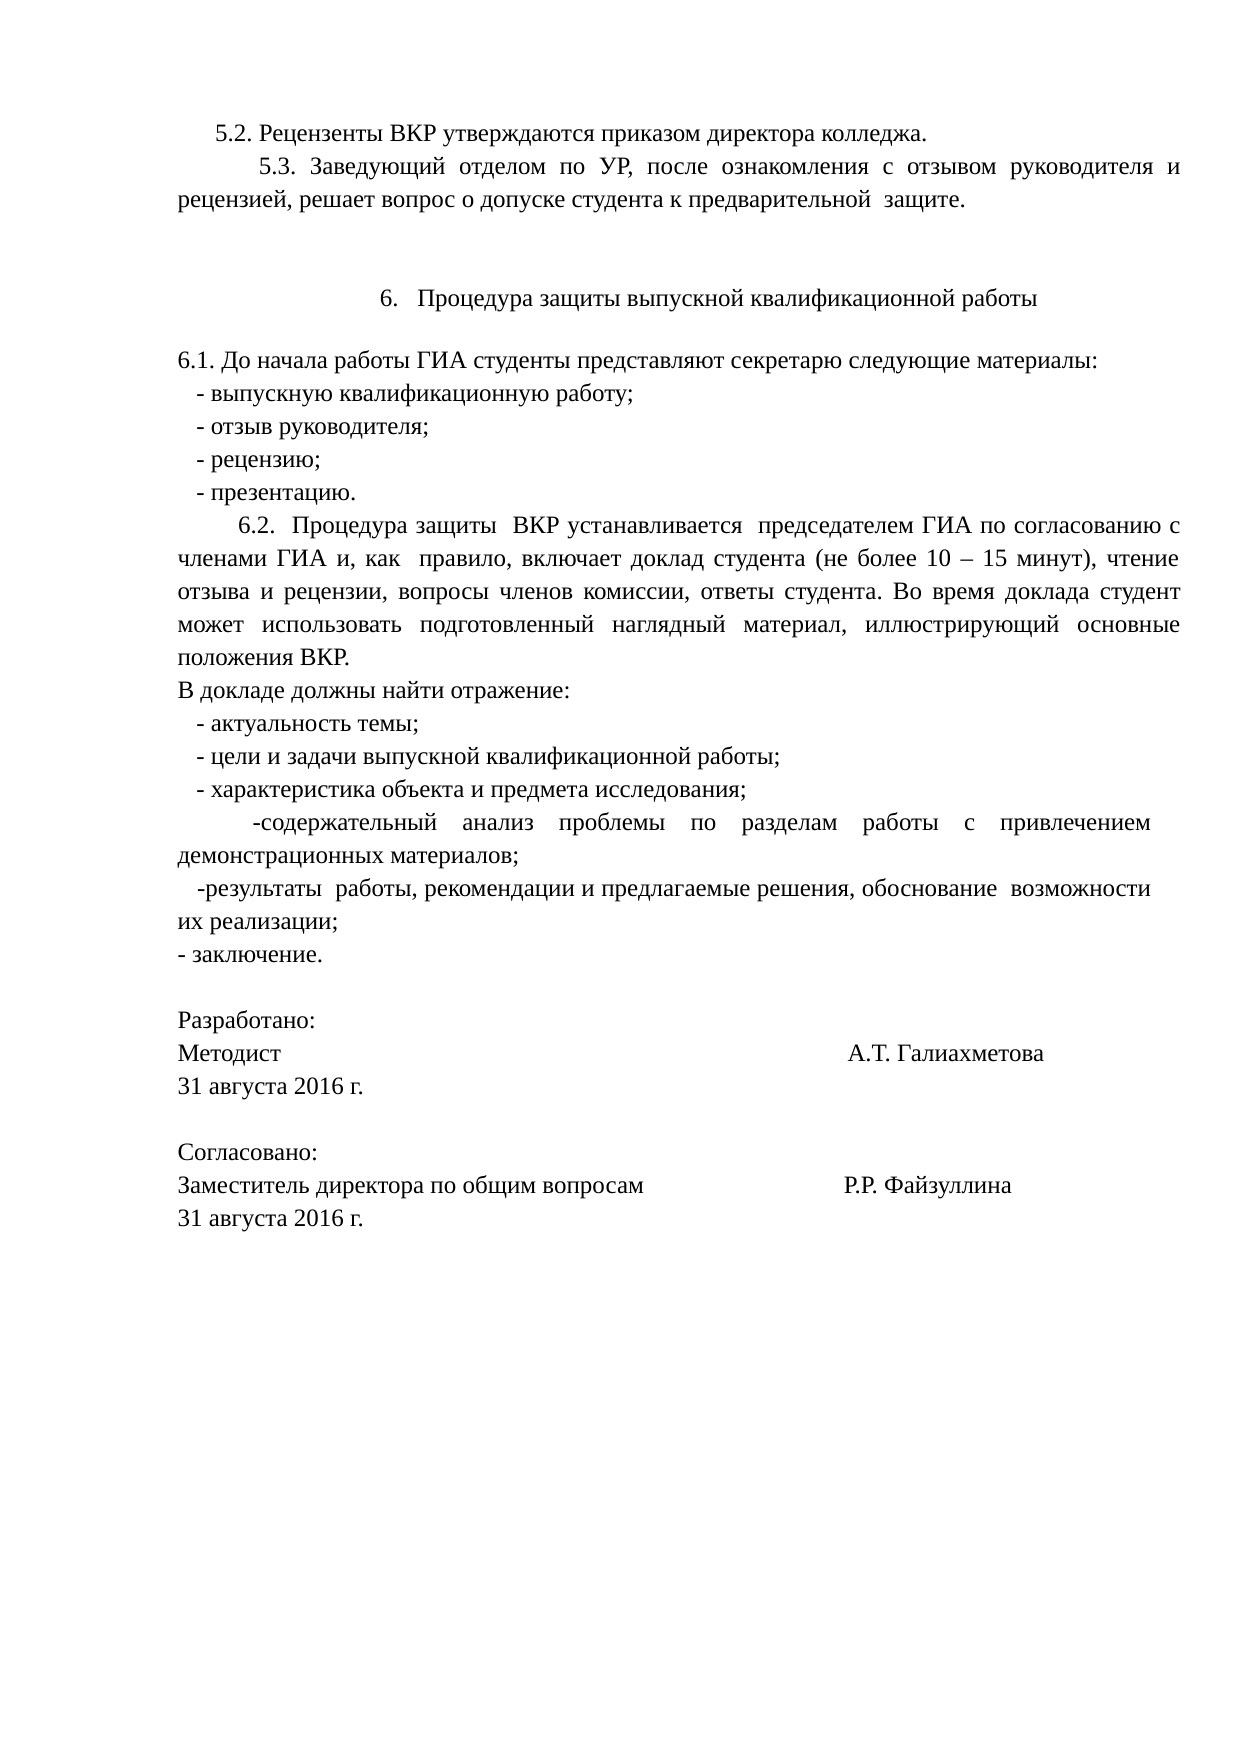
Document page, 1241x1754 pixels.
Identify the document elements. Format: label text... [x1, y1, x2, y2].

list Процедура защиты выпускной квалификационной работы [236, 283, 1181, 312]
text Заместитель директора по общим вопросам Р.Р. Файзуллина [177, 1171, 1160, 1199]
text 31 августа 2016 г. [177, 1071, 1160, 1100]
text - презентацию. [177, 477, 1152, 506]
text 31 августа 2016 г. [177, 1203, 1152, 1232]
text -содержательный анализ проблемы по разделам работы с привлечением демонстрационных материалов; [177, 807, 1152, 869]
text 6.2. Процедура защиты ВКР устанавливается председателем ГИА по согласованию с членами ГИА и, как правило, включает доклад студента (не более 10 – 15 минут), чтение отзыва и рецензии, вопросы членов комиссии, ответы студента. Во время доклада студент может использовать подготовленный наглядный материал, иллюстрирующий основные положения ВКР. [177, 510, 1181, 671]
text Разработано: [177, 1005, 1160, 1034]
text 5.2. Рецензенты ВКР утверждаются приказом директора колледжа. [177, 118, 1181, 147]
text - рецензию; [177, 444, 1152, 473]
text Согласовано: [177, 1137, 1160, 1166]
text В докладе должны найти отражение: [177, 675, 1152, 704]
text - актуальность темы; [177, 708, 1152, 737]
text - отзыв руководителя; [177, 411, 1152, 440]
text - цели и задачи выпускной квалификационной работы; [177, 741, 1152, 770]
text -результаты работы, рекомендации и предлагаемые решения, обоснование возможности их реализации; [177, 873, 1152, 935]
text - характеристика объекта и предмета исследования; [177, 774, 1152, 803]
text 5.3. Заведующий отделом по УР, после ознакомления с отзывом руководителя и рецензией, решает вопрос о допуске студента к предварительной защите. [177, 151, 1181, 213]
text Методист А.Т. Галиахметова [177, 1038, 1152, 1067]
text 6.1. До начала работы ГИА студенты представляют секретарю следующие материалы: [177, 345, 1152, 374]
text - выпускную квалификационную работу; [177, 378, 1152, 407]
text - заключение. [177, 939, 1152, 968]
